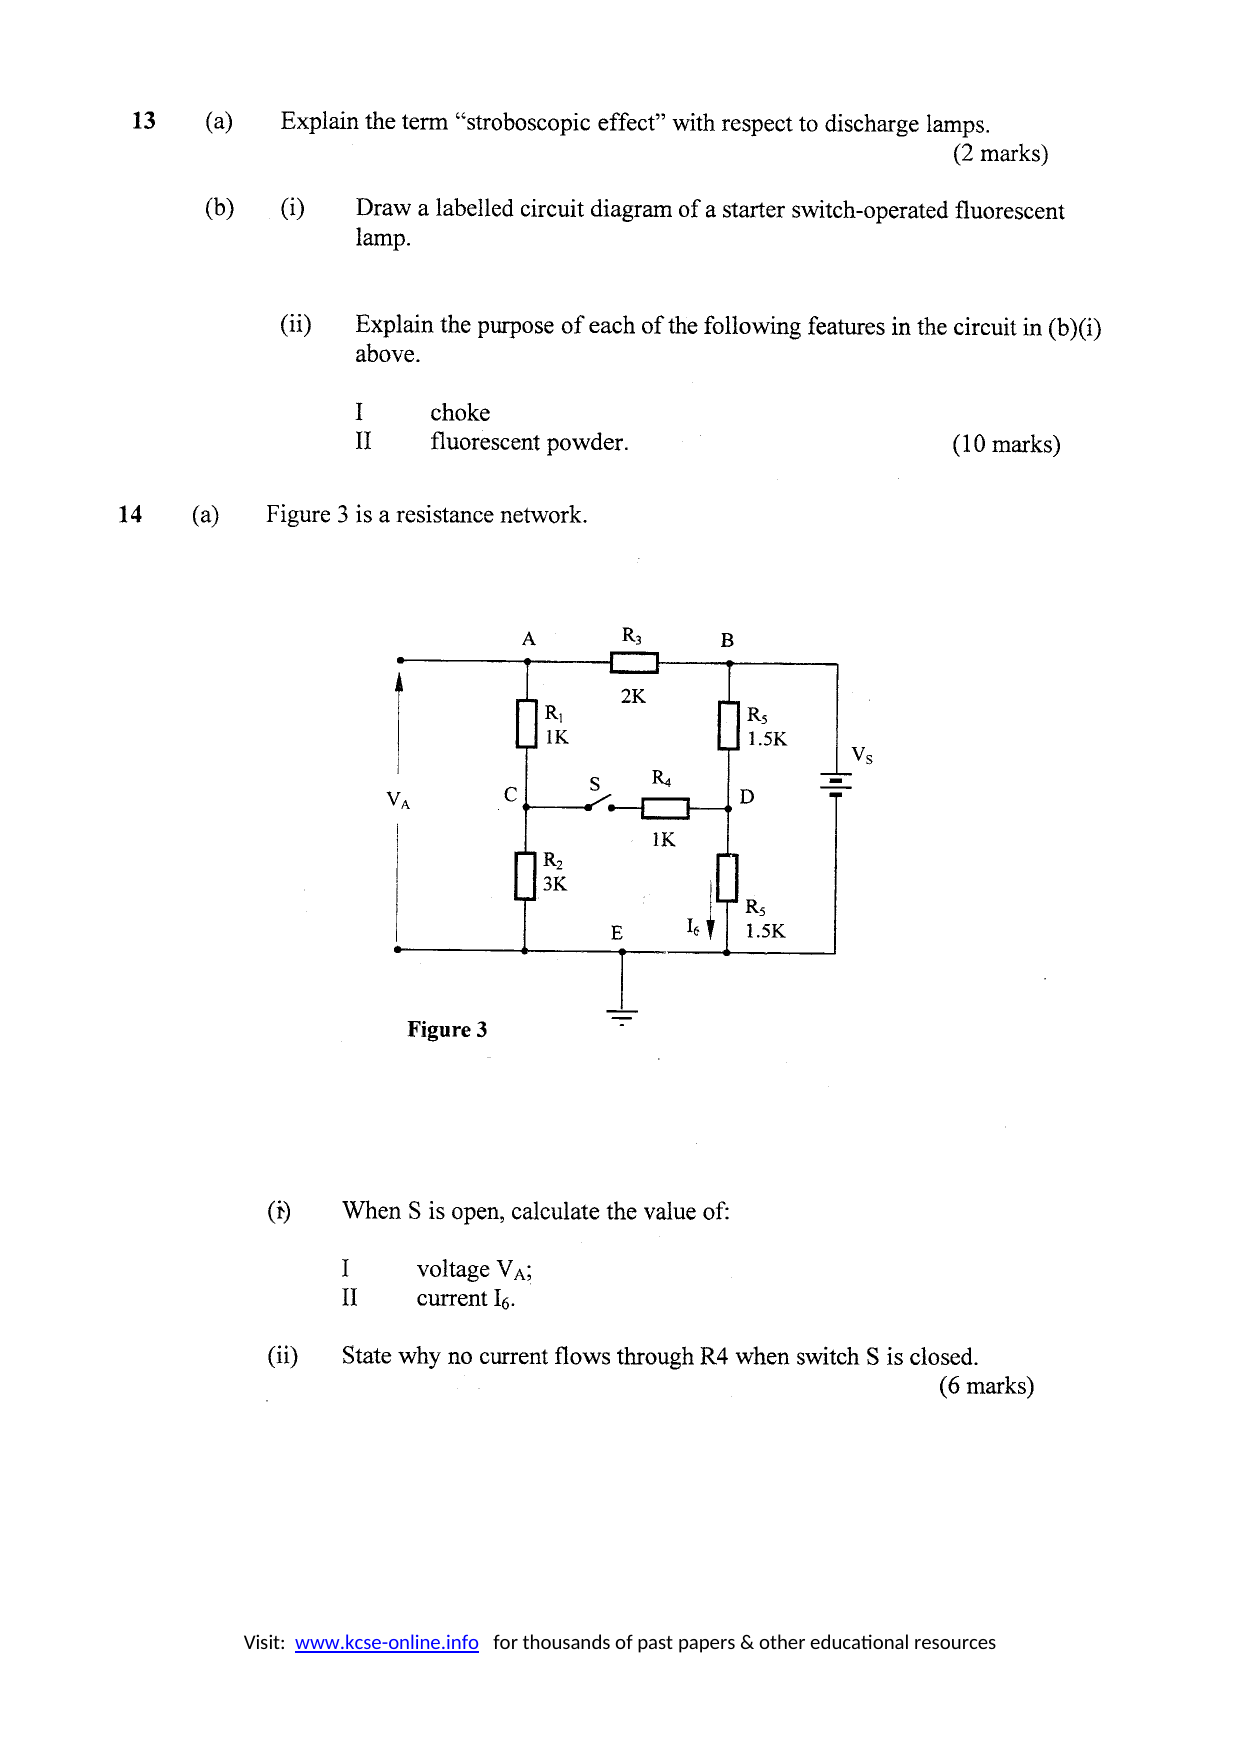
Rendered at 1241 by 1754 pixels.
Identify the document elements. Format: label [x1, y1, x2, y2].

picture [110, 99, 1117, 1418]
